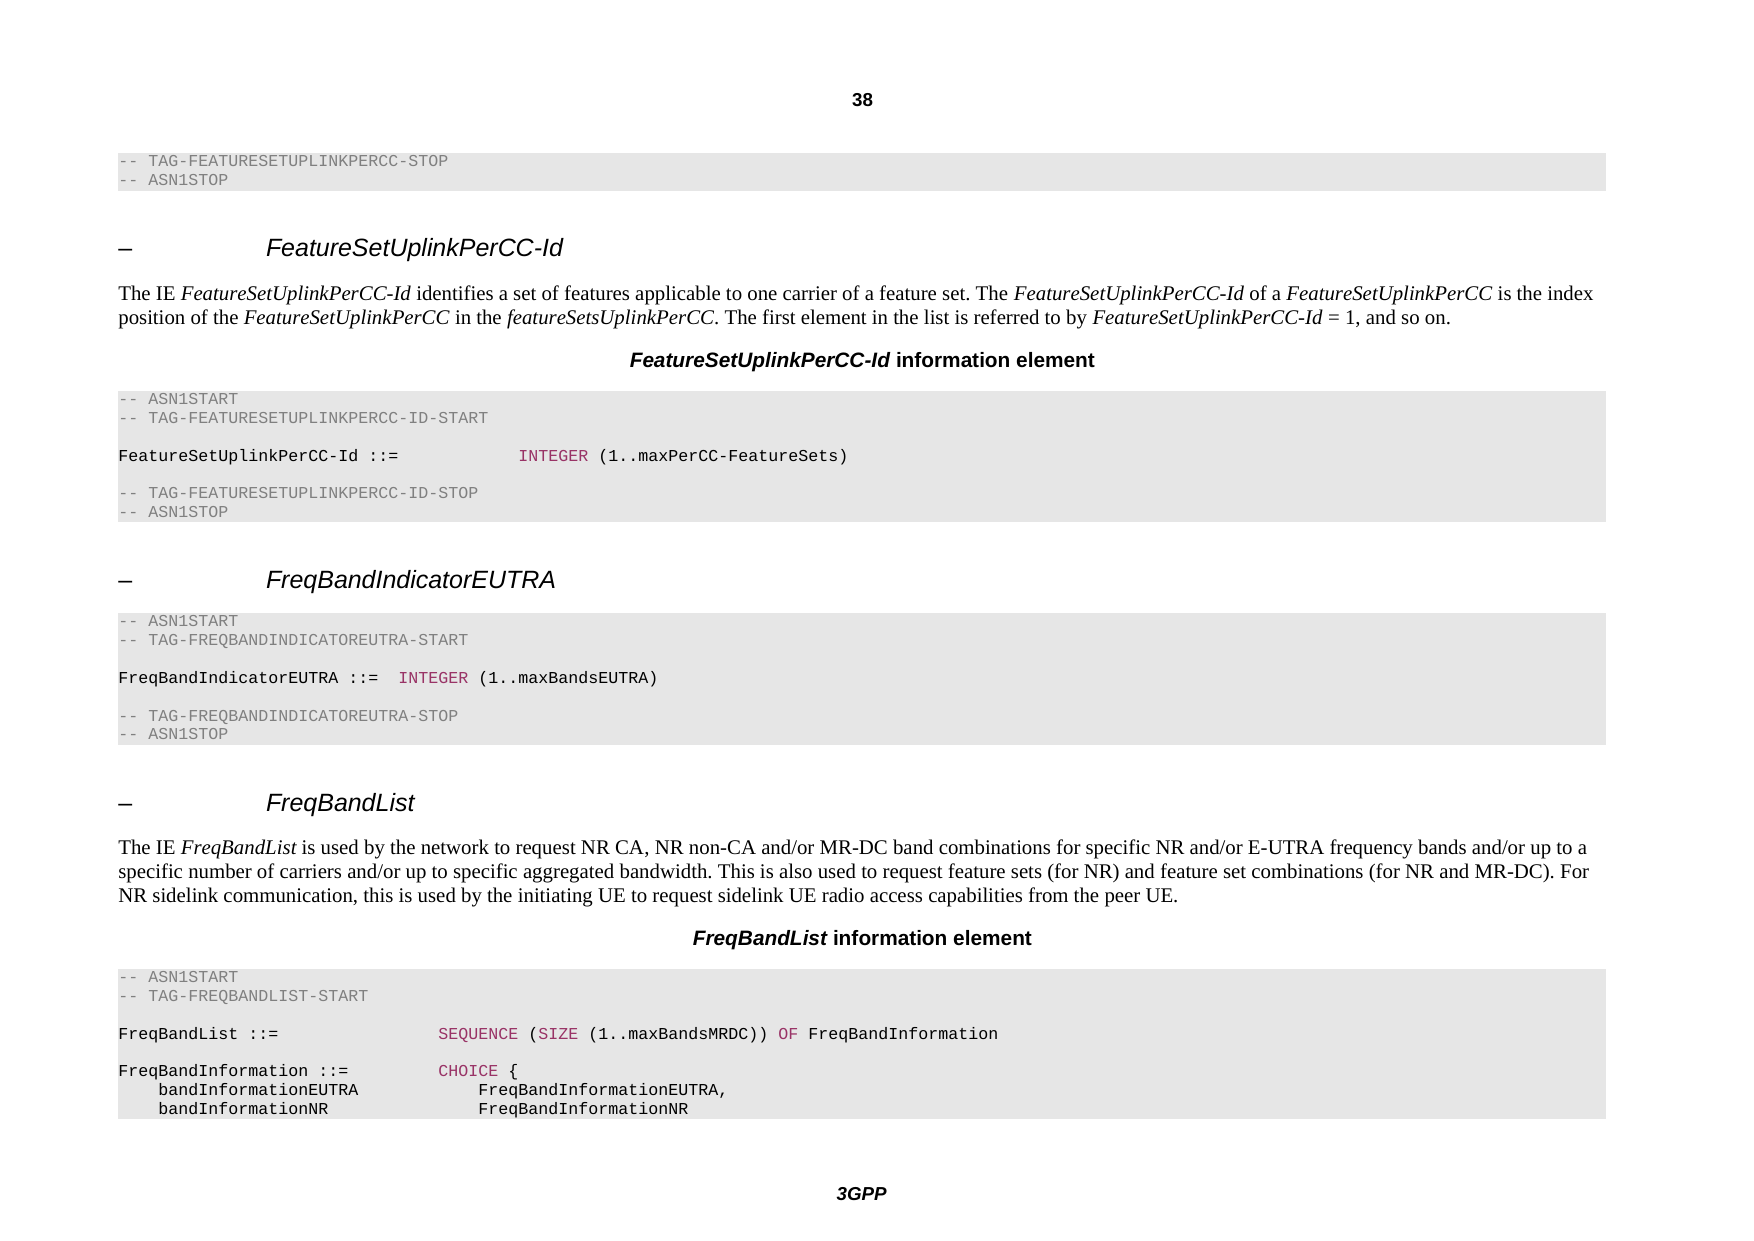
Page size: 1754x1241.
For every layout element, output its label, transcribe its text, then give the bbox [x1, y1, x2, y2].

text – FreqBandList [118, 788, 1606, 816]
text bandInformationEUTRA FreqBandInformationEUTRA, [118, 1082, 1606, 1101]
text The IE FeatureSetUplinkPerCC-Id identifies a set of features applicable to one carrier of a feature set. The FeatureSetUplinkPerCC-Id of a FeatureSetUplinkPerCC is the index position of the FeatureSetUplinkPerCC in the featureSetsUplinkPerCC. The first element in the list is referred to by FeatureSetUplinkPerCC-Id = 1, and so on. [118, 281, 1606, 329]
text -- TAG-FEATURESETUPLINKPERCC-ID-START [118, 409, 1606, 428]
text FreqBandIndicatorEUTRA ::= INTEGER (1..maxBandsEUTRA) [118, 669, 1606, 688]
text -- TAG-FEATURESETUPLINKPERCC-ID-STOP [118, 485, 1606, 504]
text FreqBandList information element [118, 926, 1606, 950]
text FeatureSetUplinkPerCC-Id information element [118, 348, 1606, 372]
text – FeatureSetUplinkPerCC-Id [118, 233, 1606, 262]
text FeatureSetUplinkPerCC-Id ::= INTEGER (1..maxPerCC-FeatureSets) [118, 447, 1606, 466]
text -- ASN1START [118, 969, 1606, 988]
text -- ASN1STOP [118, 504, 1606, 522]
text -- TAG-FREQBANDINDICATOREUTRA-STOP [118, 707, 1606, 726]
text FreqBandList ::= SEQUENCE (SIZE (1..maxBandsMRDC)) OF FreqBandInformation [118, 1025, 1606, 1044]
text -- ASN1START [118, 613, 1606, 632]
text -- ASN1STOP [118, 726, 1606, 745]
text -- TAG-FEATURESETUPLINKPERCC-STOP [118, 153, 1606, 172]
text FreqBandInformation ::= CHOICE { [118, 1063, 1606, 1082]
text -- ASN1STOP [118, 172, 1606, 191]
text – FreqBandIndicatorEUTRA [118, 565, 1606, 594]
text -- ASN1START [118, 391, 1606, 409]
text The IE FreqBandList is used by the network to request NR CA, NR non-CA and/or MR-DC band combinations for specific NR and/or E-UTRA frequency bands and/or up to a specific number of carriers and/or up to specific aggregated bandwidth. This is also used to request feature sets (for NR) and feature set combinations (for NR and MR-DC). For NR sidelink communication, this is used by the initiating UE to request sidelink UE radio access capabilities from the peer UE. [118, 835, 1606, 907]
text -- TAG-FREQBANDLIST-START [118, 988, 1606, 1006]
text -- TAG-FREQBANDINDICATOREUTRA-START [118, 632, 1606, 651]
text bandInformationNR FreqBandInformationNR [118, 1101, 1606, 1119]
